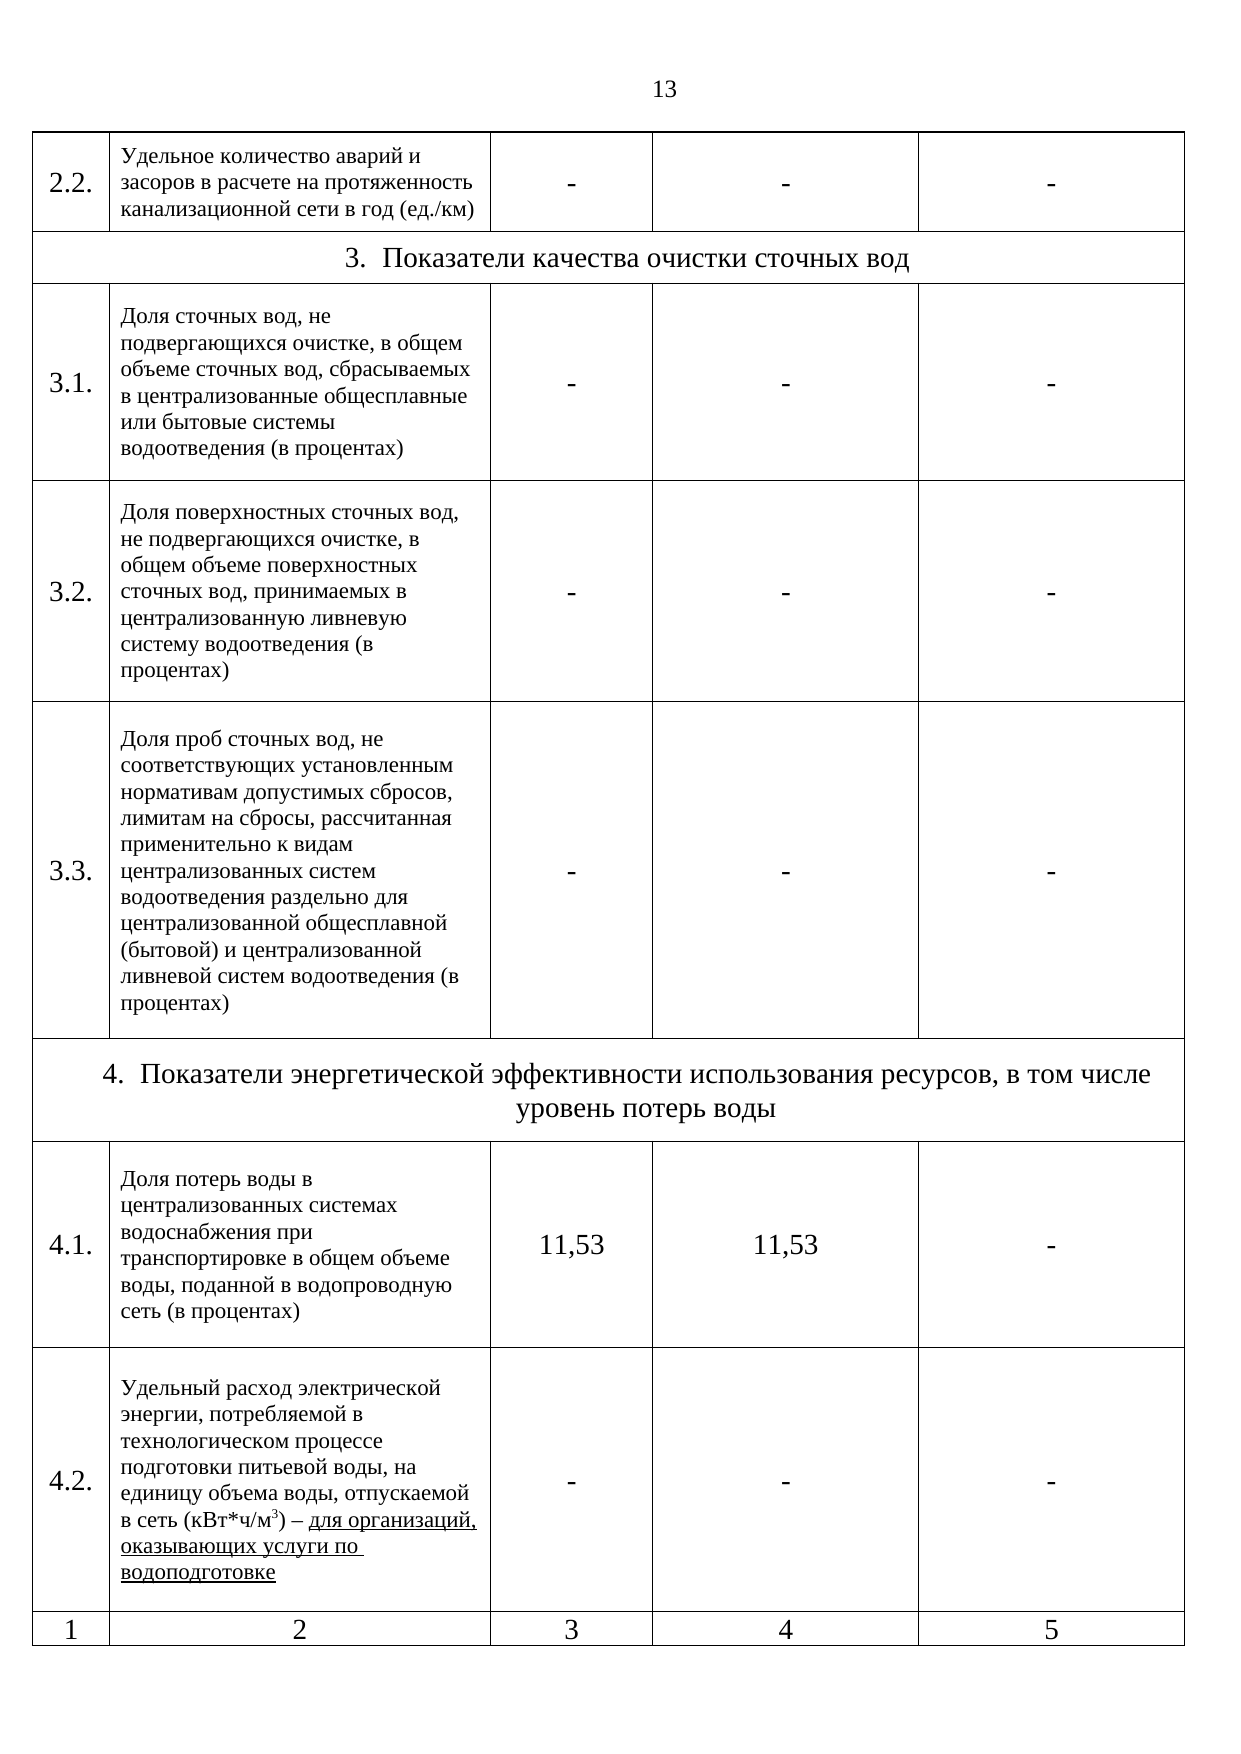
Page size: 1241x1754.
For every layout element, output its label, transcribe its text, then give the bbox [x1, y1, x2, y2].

table_cell Удельное количество аварий и засоров в расчете на протяженность канализационной сети в год (ед./км) [110, 133, 490, 231]
table_cell Доля поверхностных сточных вод, не подвергающихся очистке, в общем объеме поверхностных сточных вод, принимаемых в централизованную ливневую систему водоотведения (в процентах) [110, 481, 490, 701]
table_cell - [653, 481, 918, 701]
table_cell - [919, 284, 1184, 480]
table_cell 11,53 [491, 1142, 652, 1347]
table_cell Доля потерь воды в централизованных системах водоснабжения при транспортировке в общем объеме воды, поданной в водопроводную сеть (в процентах) [110, 1142, 490, 1347]
table_cell 5 [919, 1612, 1184, 1645]
table_cell 4.2. [33, 1348, 109, 1611]
table_cell 3 [491, 1612, 652, 1645]
table_cell Удельный расход электрической энергии, потребляемой в технологическом процессе подготовки питьевой воды, на единицу объема воды, отпускаемой в сеть (кВт*ч/м3) – для организаций, оказывающих услуги по водоподготовке [110, 1348, 490, 1611]
table_cell Показатели энергетической эффективности использования ресурсов, в том числе уровень потерь воды [33, 1039, 1184, 1141]
table_cell - [919, 1348, 1184, 1611]
table_cell 3.1. [33, 284, 109, 480]
table_cell - [491, 284, 652, 480]
table_cell - [919, 702, 1184, 1038]
table_cell - [919, 481, 1184, 701]
table_cell - [491, 702, 652, 1038]
table_cell - [653, 702, 918, 1038]
table_cell 2 [110, 1612, 490, 1645]
table_cell 3.3. [33, 702, 109, 1038]
table_cell Доля проб сточных вод, не соответствующих установленным нормативам допустимых сбросов, лимитам на сбросы, рассчитанная применительно к видам централизованных систем водоотведения раздельно для централизованной общесплавной (бытовой) и централизованной ливневой систем водоотведения (в процентах) [110, 702, 490, 1038]
table_cell - [491, 133, 652, 231]
table_cell 4 [653, 1612, 918, 1645]
table_cell 1 [33, 1612, 109, 1645]
table_cell Показатели качества очистки сточных вод [33, 232, 1184, 282]
table_cell - [919, 1142, 1184, 1347]
table_cell - [491, 1348, 652, 1611]
table_cell 2.2. [33, 133, 109, 231]
table_cell - [653, 284, 918, 480]
table_cell - [653, 133, 918, 231]
table_cell 11,53 [653, 1142, 918, 1347]
table_cell - [653, 1348, 918, 1611]
table_cell 4.1. [33, 1142, 109, 1347]
table_cell - [919, 133, 1184, 231]
table_cell Доля сточных вод, не подвергающихся очистке, в общем объеме сточных вод, сбрасываемых в централизованные общесплавные или бытовые системы водоотведения (в процентах) [110, 284, 490, 480]
table_cell - [491, 481, 652, 701]
table_cell 3.2. [33, 481, 109, 701]
